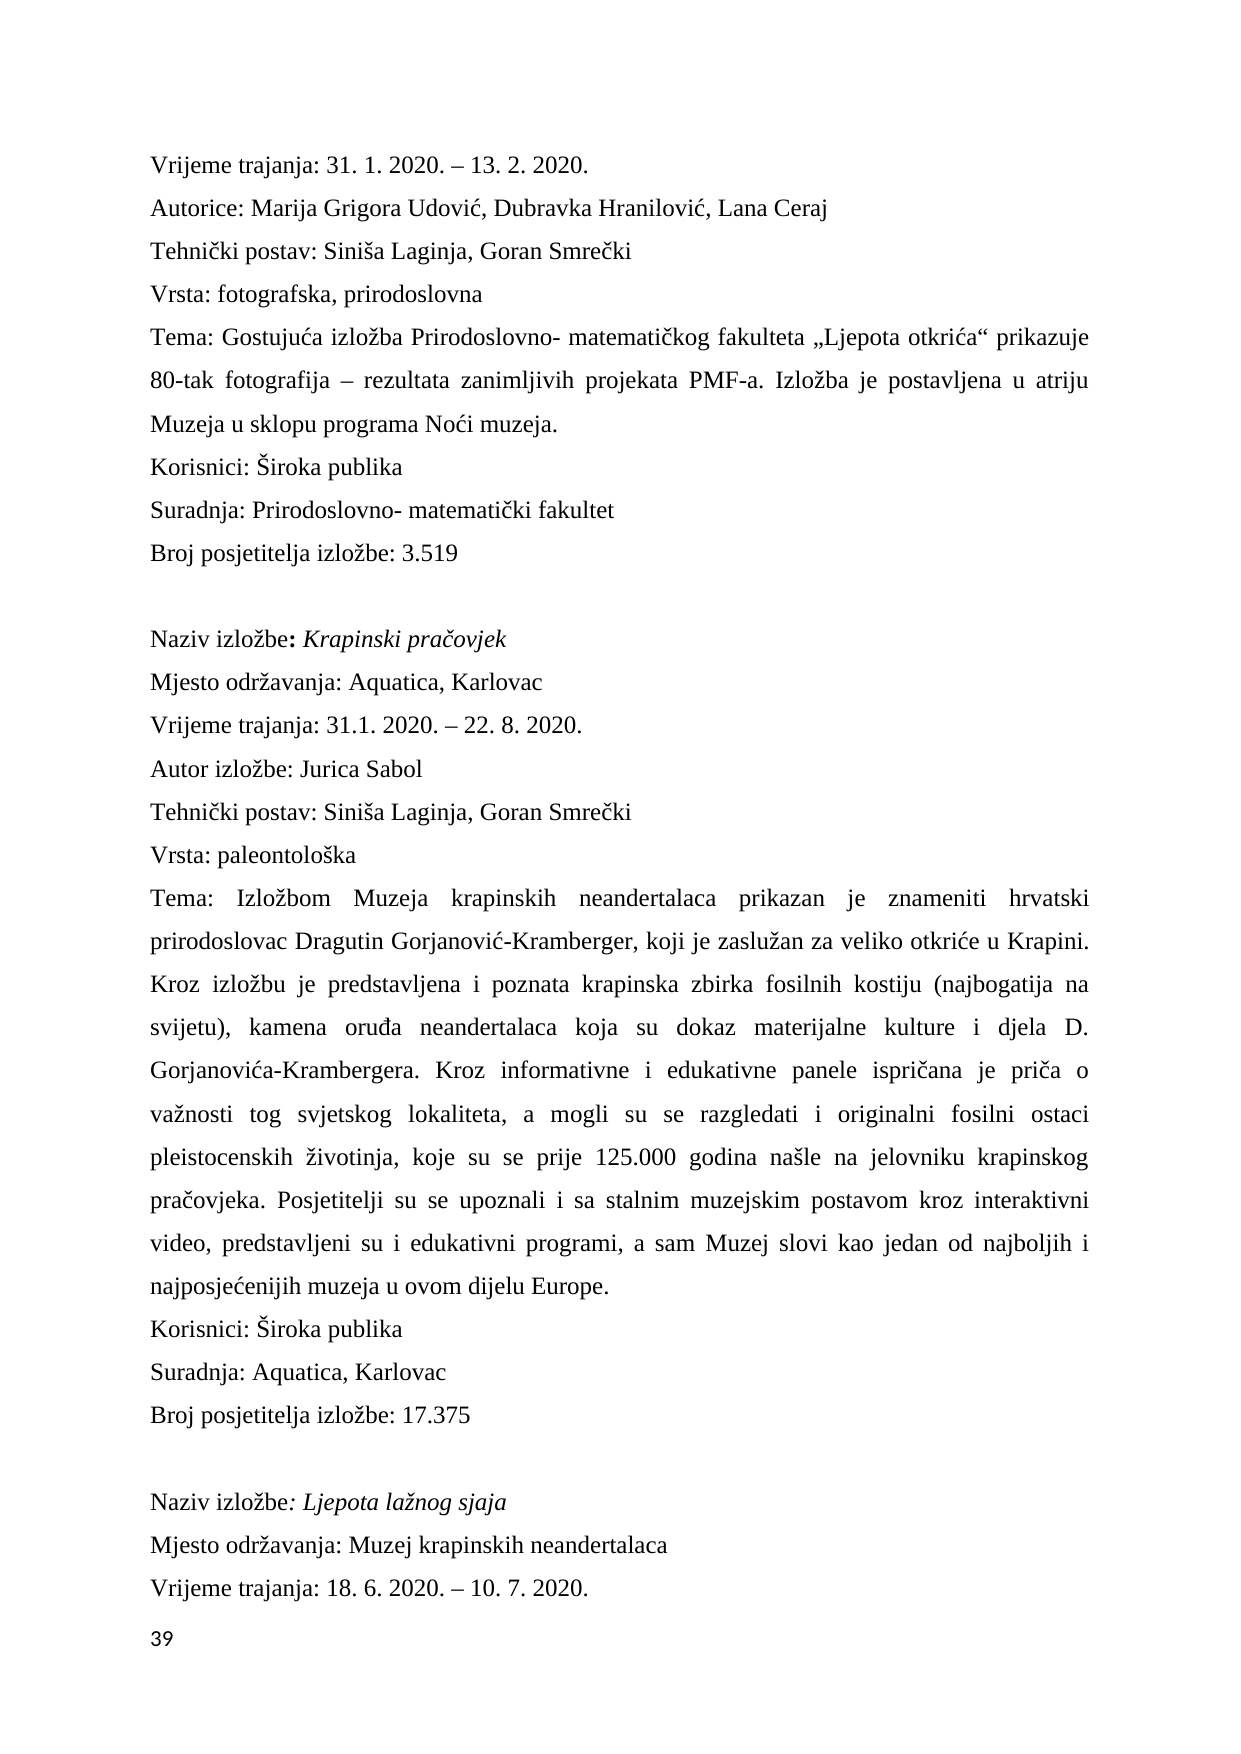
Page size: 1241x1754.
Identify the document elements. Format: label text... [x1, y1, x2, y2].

text Mjesto održavanja: Aquatica, Karlovac [150, 667, 1090, 696]
text Korisnici: Široka publika [150, 452, 1090, 481]
text Broj posjetitelja izložbe: 17.375 [150, 1401, 1090, 1429]
text Vrsta: fotografska, prirodoslovna [150, 279, 1090, 308]
text Tehnički postav: Siniša Laginja, Goran Smrečki [150, 797, 1090, 826]
text Suradnja: Prirodoslovno- matematički fakultet [150, 495, 1090, 524]
text Autorice: Marija Grigora Udović, Dubravka Hranilović, Lana Ceraj [150, 193, 1090, 222]
text Vrijeme trajanja: 18. 6. 2020. – 10. 7. 2020. [150, 1573, 1090, 1602]
text Naziv izložbe: Ljepota lažnog sjaja [150, 1487, 1090, 1516]
text Vrijeme trajanja: 31.1. 2020. – 22. 8. 2020. [150, 711, 1090, 739]
text Vrijeme trajanja: 31. 1. 2020. – 13. 2. 2020. [150, 150, 1090, 179]
text Tema: Gostujuća izložba Prirodoslovno- matematičkog fakulteta „Ljepota otkrića“ prikazuje 80-tak fotografija – rezultata zanimljivih projekata PMF-a. Izložba je postavljena u atriju Muzeja u sklopu programa Noći muzeja. [150, 322, 1090, 437]
text Tehnički postav: Siniša Laginja, Goran Smrečki [150, 236, 1090, 265]
text Tema: Izložbom Muzeja krapinskih neandertalaca prikazan je znameniti hrvatski prirodoslovac Dragutin Gorjanović-Kramberger, koji je zaslužan za veliko otkriće u Krapini. Kroz izložbu je predstavljena i poznata krapinska zbirka fosilnih kostiju (najbogatija na svijetu), kamena oruđa neandertalaca koja su dokaz materijalne kulture i djela D. Gorjanovića-Krambergera. Kroz informativne i edukativne panele ispričana je priča o važnosti tog svjetskog lokaliteta, a mogli su se razgledati i originalni fosilni ostaci pleistocenskih životinja, koje su se prije 125.000 godina našle na jelovniku krapinskog pračovjeka. Posjetitelji su se upoznali i sa stalnim muzejskim postavom kroz interaktivni video, predstavljeni su i edukativni programi, a sam Muzej slovi kao jedan od najboljih i najposjećenijih muzeja u ovom dijelu Europe. [150, 883, 1090, 1300]
text Broj posjetitelja izložbe: 3.519 [150, 538, 1090, 567]
text Vrsta: paleontološka [150, 840, 1090, 869]
text Autor izložbe: Jurica Sabol [150, 754, 1090, 782]
text Korisnici: Široka publika [150, 1314, 1090, 1343]
text Naziv izložbe: Krapinski pračovjek [150, 624, 1090, 653]
text Suradnja: Aquatica, Karlovac [150, 1357, 1090, 1386]
text Mjesto održavanja: Muzej krapinskih neandertalaca [150, 1530, 1090, 1559]
